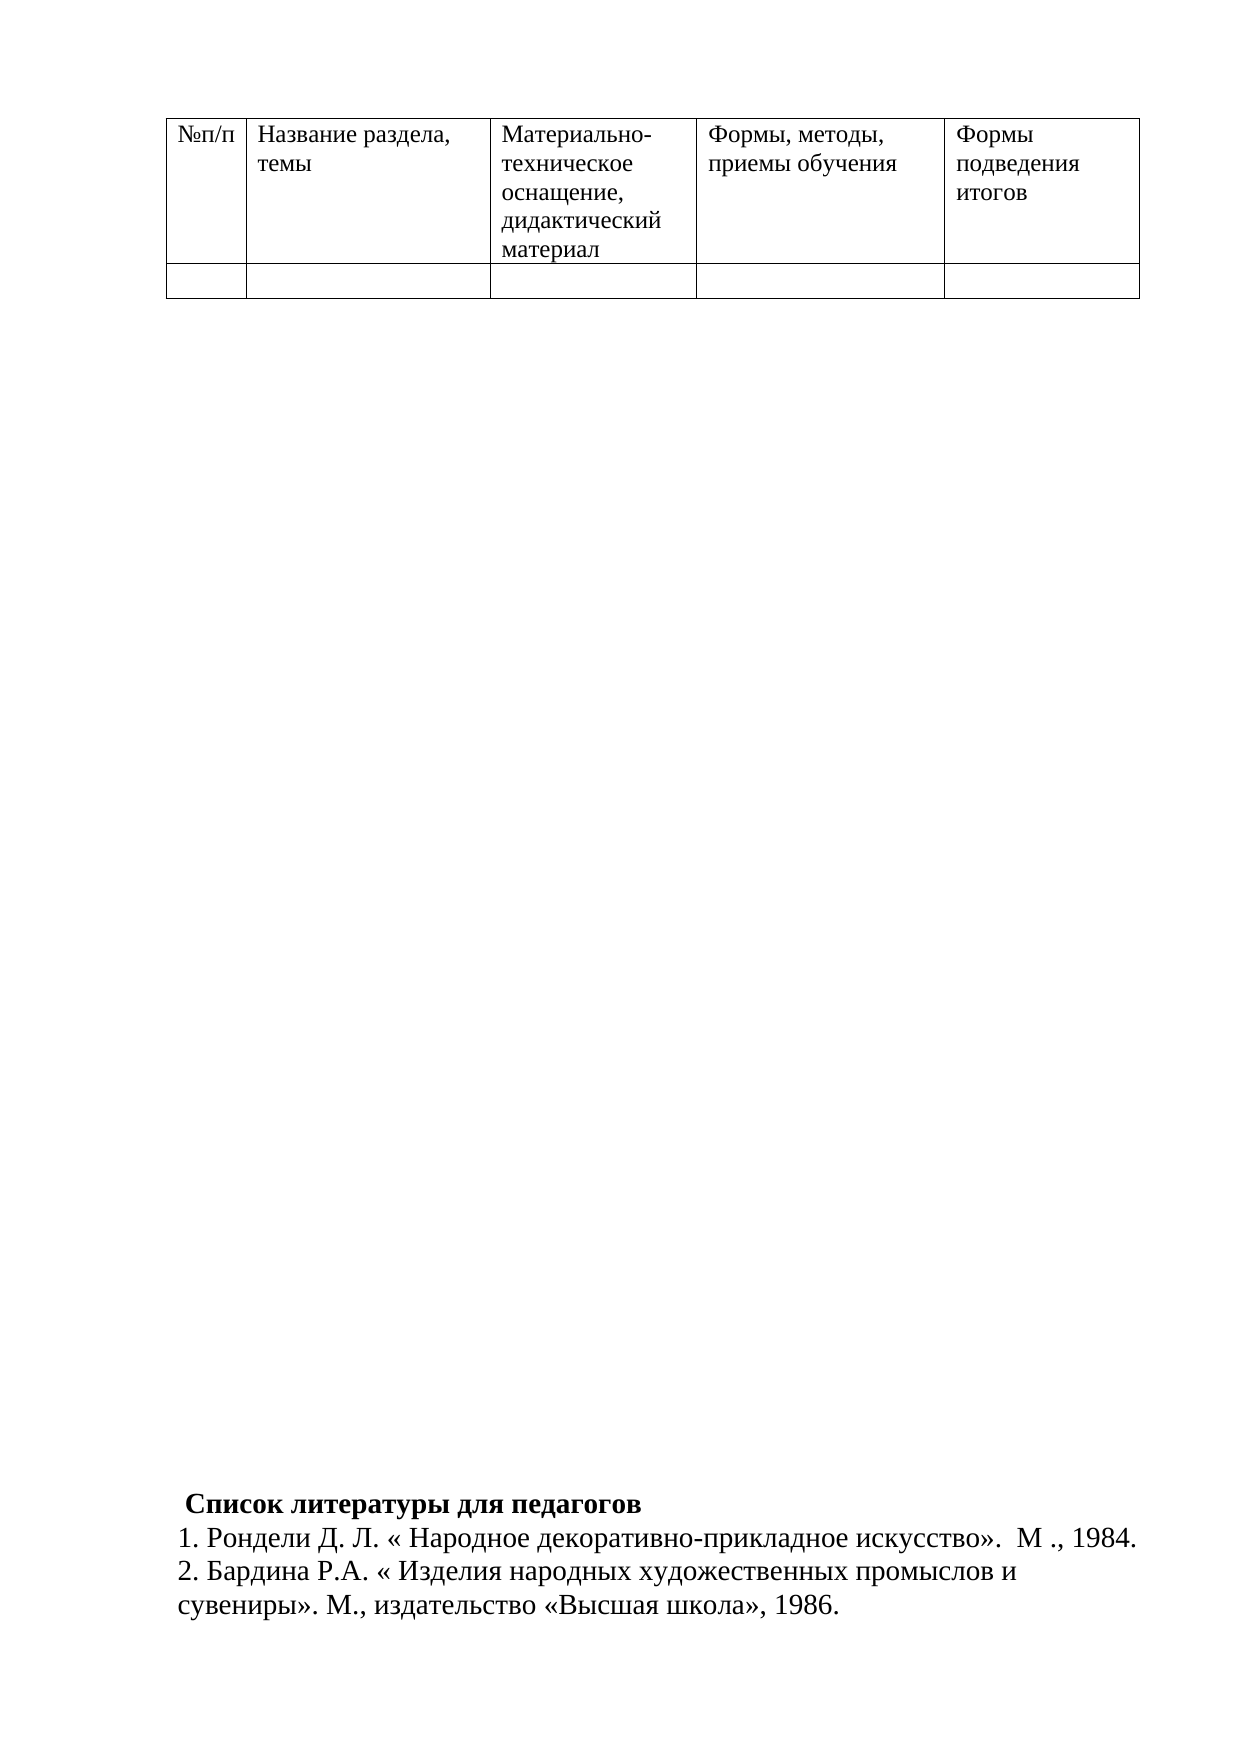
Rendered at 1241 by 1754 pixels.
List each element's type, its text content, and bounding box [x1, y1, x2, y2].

text 2. Бардина Р.А. « Изделия народных художественных промыслов и сувениры». М., издательство «Высшая школа», 1986. [177, 1553, 1152, 1620]
table_cell [167, 264, 246, 297]
table_cell [491, 264, 696, 297]
table_header №п/п [167, 119, 246, 263]
table_header Название раздела, темы [247, 119, 490, 263]
table_header Материально-техническое оснащение, дидактический материал [491, 119, 696, 263]
table_cell [247, 264, 490, 297]
text Список литературы для педагогов 1. Рондели Д. Л. « Народное декоративно-прикладное искусство». М ., 1984. [177, 1486, 1152, 1553]
table_header Формы, методы, приемы обучения [697, 119, 944, 263]
table_header Формы подведения итогов [945, 119, 1139, 263]
table_cell [945, 264, 1139, 297]
table_cell [697, 264, 944, 297]
